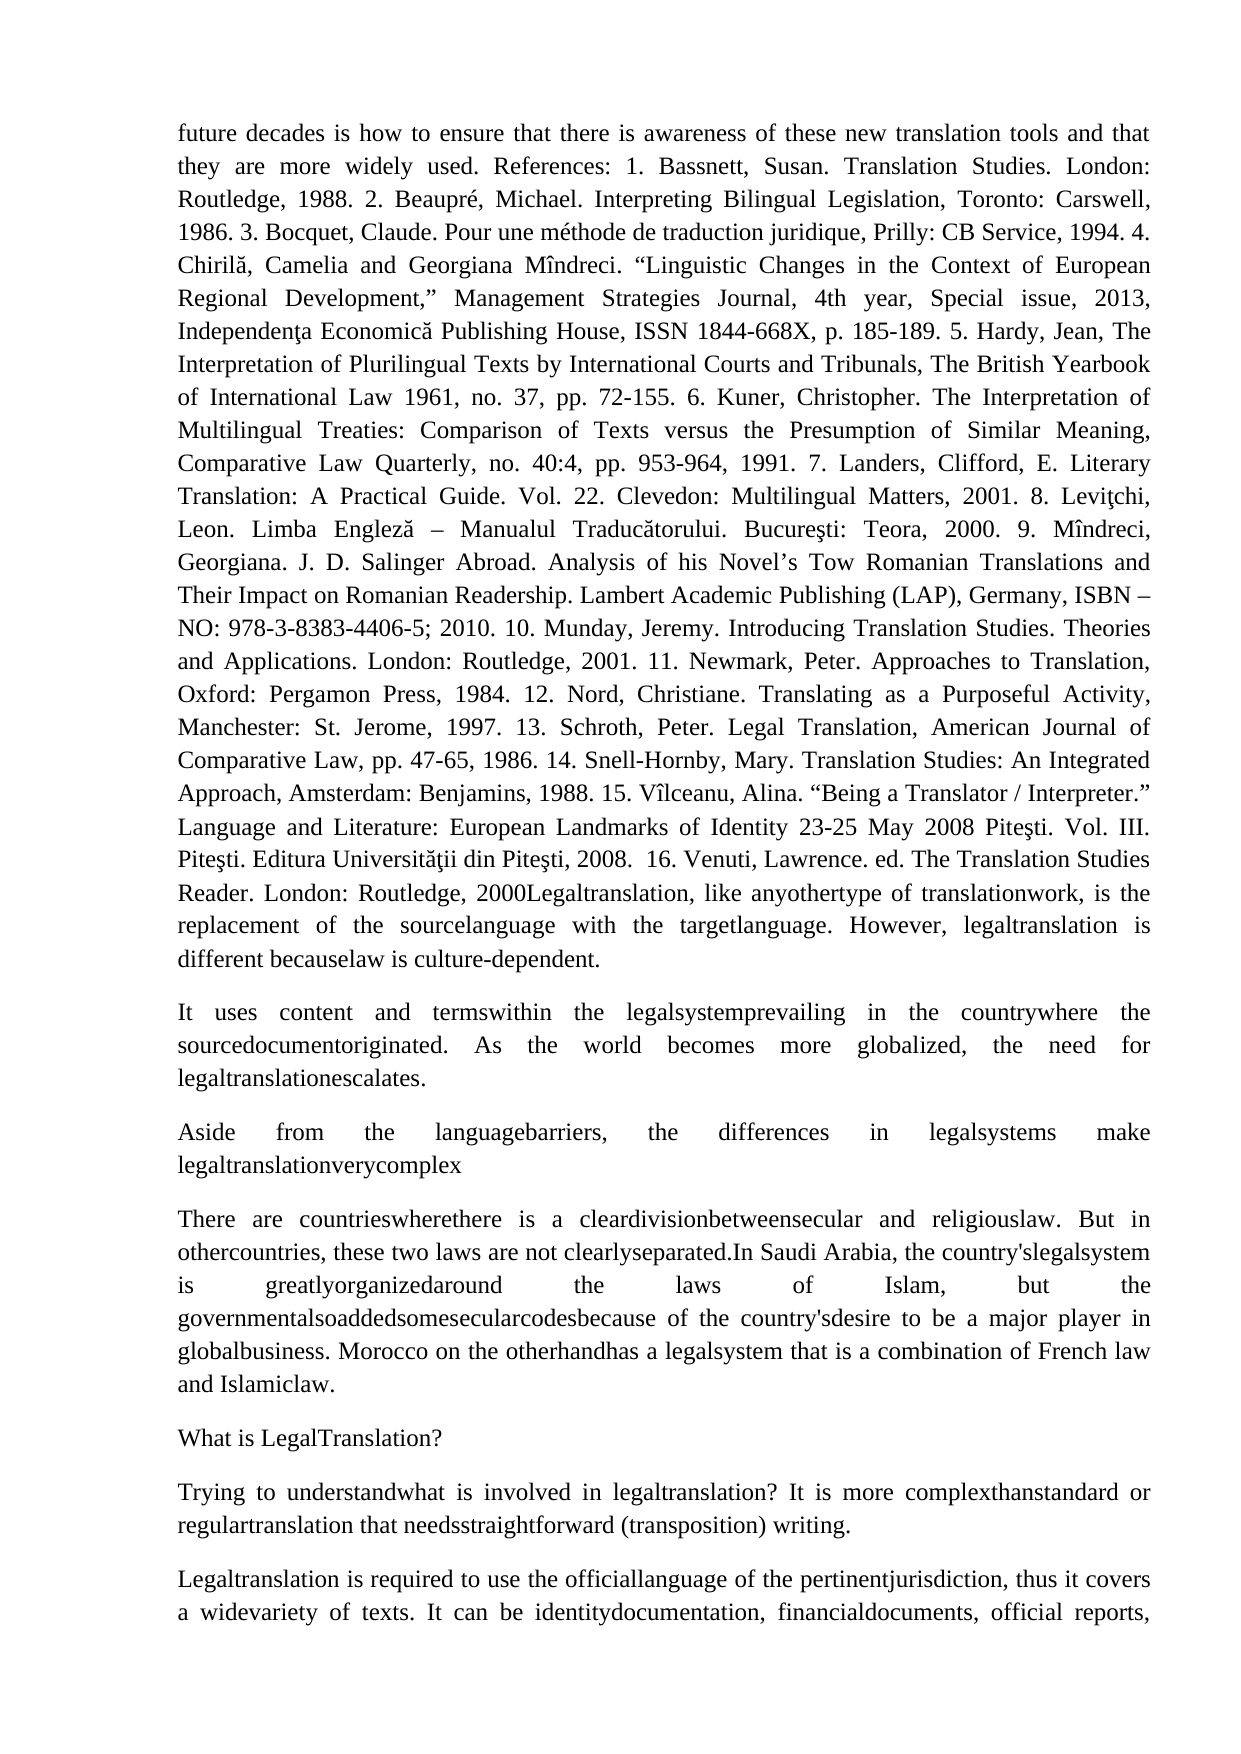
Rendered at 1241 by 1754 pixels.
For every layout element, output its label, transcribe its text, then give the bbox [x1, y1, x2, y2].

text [177, 118, 1152, 972]
text Aside from the languagebarriers, the differences in legalsystems make legaltranslationverycomplex [177, 1117, 1152, 1179]
text What is LegalTranslation? [177, 1423, 1152, 1452]
text Trying to understandwhat is involved in legaltranslation? It is more complexthanstandard or regulartranslation that needsstraightforward (transposition) writing. [177, 1477, 1152, 1539]
text It uses content and termswithin the legalsystemprevailing in the countrywhere the sourcedocumentoriginated. As the world becomes more globalized, the need for legaltranslationescalates. [177, 997, 1152, 1092]
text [177, 1564, 1152, 1626]
text There are countrieswherethere is a cleardivisionbetweensecular and religiouslaw. But in othercountries, these two laws are not clearlyseparated.In Saudi Arabia, the country'slegalsystem is greatlyorganizedaround the laws of Islam, but the governmentalsoaddedsomesecularcodesbecause of the country'sdesire to be a major player in globalbusiness. Morocco on the otherhandhas a legalsystem that is a combination of French law and Islamiclaw. [177, 1204, 1152, 1398]
